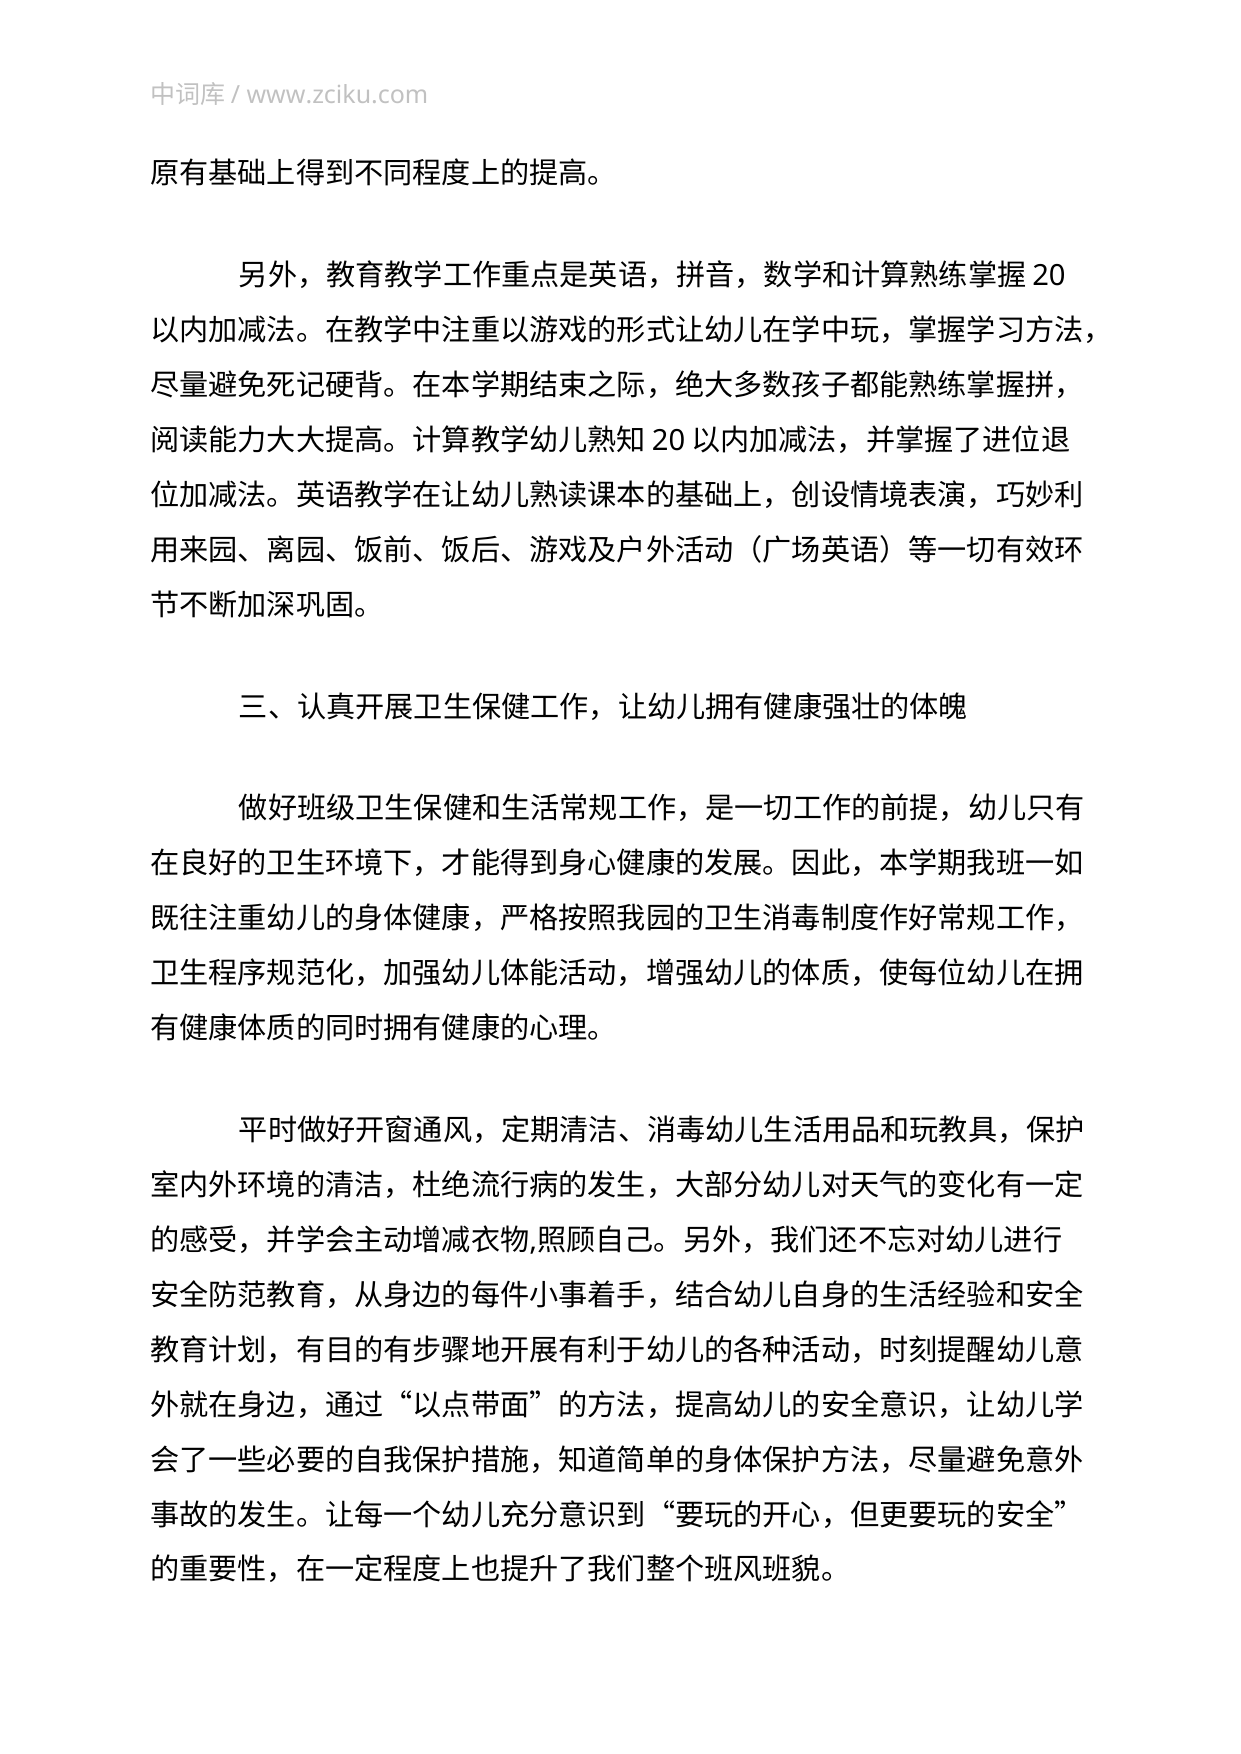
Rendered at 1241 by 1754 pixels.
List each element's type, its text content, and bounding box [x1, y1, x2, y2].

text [150, 150, 1090, 192]
text 做好班级卫生保健和生活常规工作，是一切工作的前提，幼儿只有在良好的卫生环境下，才能得到身心健康的发展。因此，本学期我班一如既往注重幼儿的身体健康，严格按照我园的卫生消毒制度作好常规工作，卫生程序规范化，加强幼儿体能活动，增强幼儿的体质，使每位幼儿在拥有健康体质的同时拥有健康的心理。 [150, 785, 1090, 1047]
text 平时做好开窗通风，定期清洁、消毒幼儿生活用品和玩教具，保护室内外环境的清洁，杜绝流行病的发生，大部分幼儿对天气的变化有一定的感受，并学会主动增减衣物,照顾自己。另外，我们还不忘对幼儿进行安全防范教育，从身边的每件小事着手，结合幼儿自身的生活经验和安全教育计划，有目的有步骤地开展有利于幼儿的各种活动，时刻提醒幼儿意外就在身边，通过“以点带面”的方法，提高幼儿的安全意识，让幼儿学会了一些必要的自我保护措施，知道简单的身体保护方法，尽量避免意外事故的发生。让每一个幼儿充分意识到“要玩的开心，但更要玩的安全”的重要性，在一定程度上也提升了我们整个班风班貌。 [150, 1107, 1090, 1588]
text 三、认真开展卫生保健工作，让幼儿拥有健康强壮的体魄 [150, 683, 1090, 726]
text 另外，教育教学工作重点是英语，拼音，数学和计算熟练掌握20以内加减法。在教学中注重以游戏的形式让幼儿在学中玩，掌握学习方法，尽量避免死记硬背。在本学期结束之际，绝大多数孩子都能熟练掌握拼，阅读能力大大提高。计算教学幼儿熟知20以内加减法，并掌握了进位退位加减法。英语教学在让幼儿熟读课本的基础上，创设情境表演，巧妙利用来园、离园、饭前、饭后、游戏及户外活动（广场英语）等一切有效环节不断加深巩固。 [150, 252, 1090, 624]
